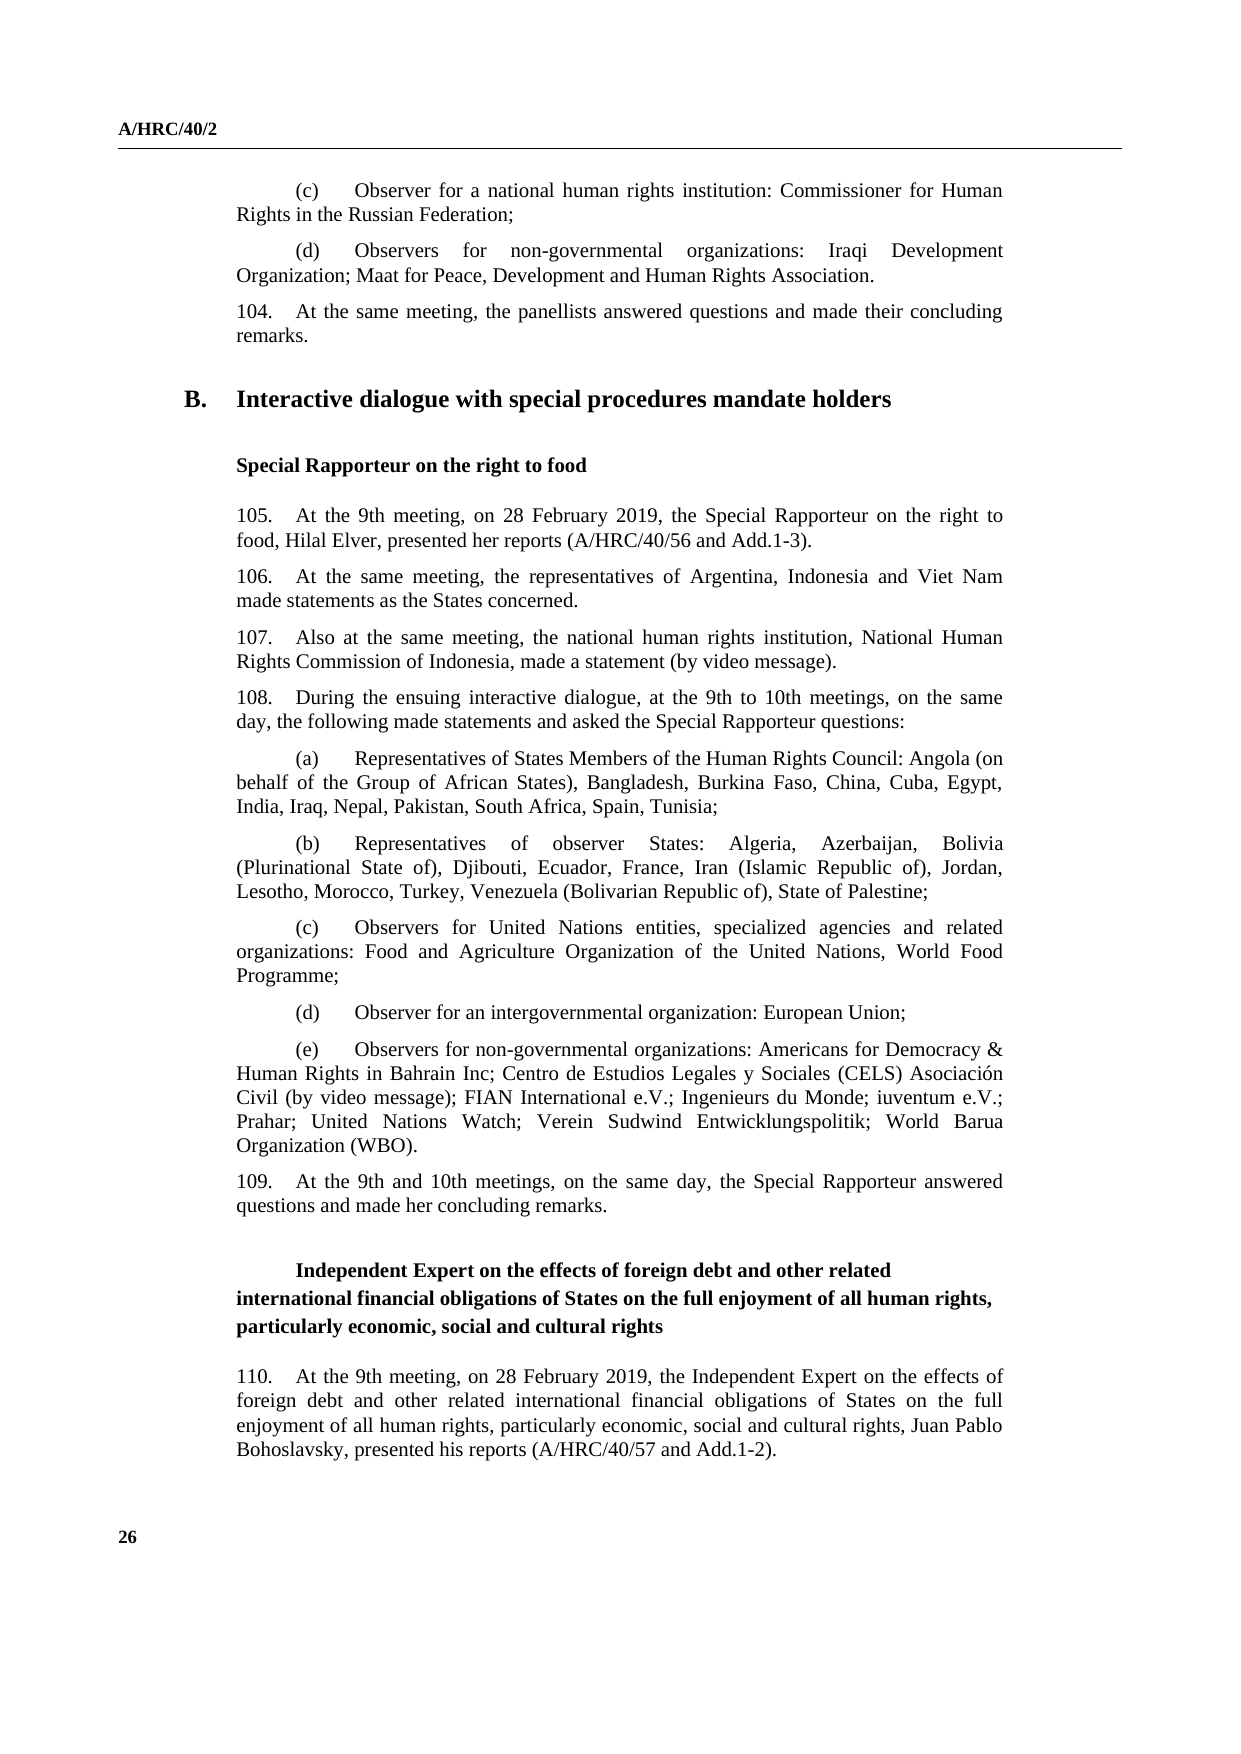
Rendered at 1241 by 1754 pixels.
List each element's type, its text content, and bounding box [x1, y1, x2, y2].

text B. Interactive dialogue with special procedures mandate holders [118, 385, 1004, 413]
text 104. At the same meeting, the panellists answered questions and made their concluding remarks. [236, 299, 1004, 347]
text (d) Observers for non-governmental organizations: Iraqi Development Organization; Maat for Peace, Development and Human Rights Association. [236, 238, 1004, 287]
text (a) Representatives of States Members of the Human Rights Council: Angola (on behalf of the Group of African States), Bangladesh, Burkina Faso, China, Cuba, Egypt, India, Iraq, Nepal, Pakistan, South Africa, Spain, Tunisia; [236, 746, 1004, 818]
text (c) Observers for United Nations entities, specialized agencies and related organizations: Food and Agriculture Organization of the United Nations, World Food Programme; [236, 915, 1004, 987]
text 108. During the ensuing interactive dialogue, at the 9th to 10th meetings, on the same day, the following made statements and asked the Special Rapporteur questions: [236, 685, 1004, 733]
text (b) Representatives of observer States: Algeria, Azerbaijan, Bolivia (Plurinational State of), Djibouti, Ecuador, France, Iran (Islamic Republic of), Jordan, Lesotho, Morocco, Turkey, Venezuela (Bolivarian Republic of), State of Palestine; [236, 831, 1004, 903]
text 105. At the 9th meeting, on 28 February 2019, the Special Rapporteur on the right to food, Hilal Elver, presented her reports (A/HRC/40/56 and Add.1-3). [236, 503, 1004, 552]
text 106. At the same meeting, the representatives of Argentina, Indonesia and Viet Nam made statements as the States concerned. [236, 564, 1004, 612]
text Independent Expert on the effects of foreign debt and other related international financial obligations of States on the full enjoyment of all human rights, particularly economic, social and cultural rights [118, 1255, 1004, 1339]
text 110. At the 9th meeting, on 28 February 2019, the Independent Expert on the effects of foreign debt and other related international financial obligations of States on the full enjoyment of all human rights, particularly economic, social and cultural rights, Juan Pablo Bohoslavsky, presented his reports (A/HRC/40/57 and Add.1-2). [236, 1364, 1004, 1461]
text 107. Also at the same meeting, the national human rights institution, National Human Rights Commission of Indonesia, made a statement (by video message). [236, 625, 1004, 673]
text Special Rapporteur on the right to food [118, 450, 1004, 478]
text (e) Observers for non-governmental organizations: Americans for Democracy & Human Rights in Bahrain Inc; Centro de Estudios Legales y Sociales (CELS) Asociación Civil (by video message); FIAN International e.V.; Ingenieurs du Monde; iuventum e.V.; Prahar; United Nations Watch; Verein Sudwind Entwicklungspolitik; World Barua Organization (WBO). [236, 1037, 1004, 1157]
text 109. At the 9th and 10th meetings, on the same day, the Special Rapporteur answered questions and made her concluding remarks. [236, 1169, 1004, 1217]
text (d) Observer for an intergovernmental organization: European Union; [236, 1000, 1004, 1024]
text (c) Observer for a national human rights institution: Commissioner for Human Rights in the Russian Federation; [236, 178, 1004, 226]
